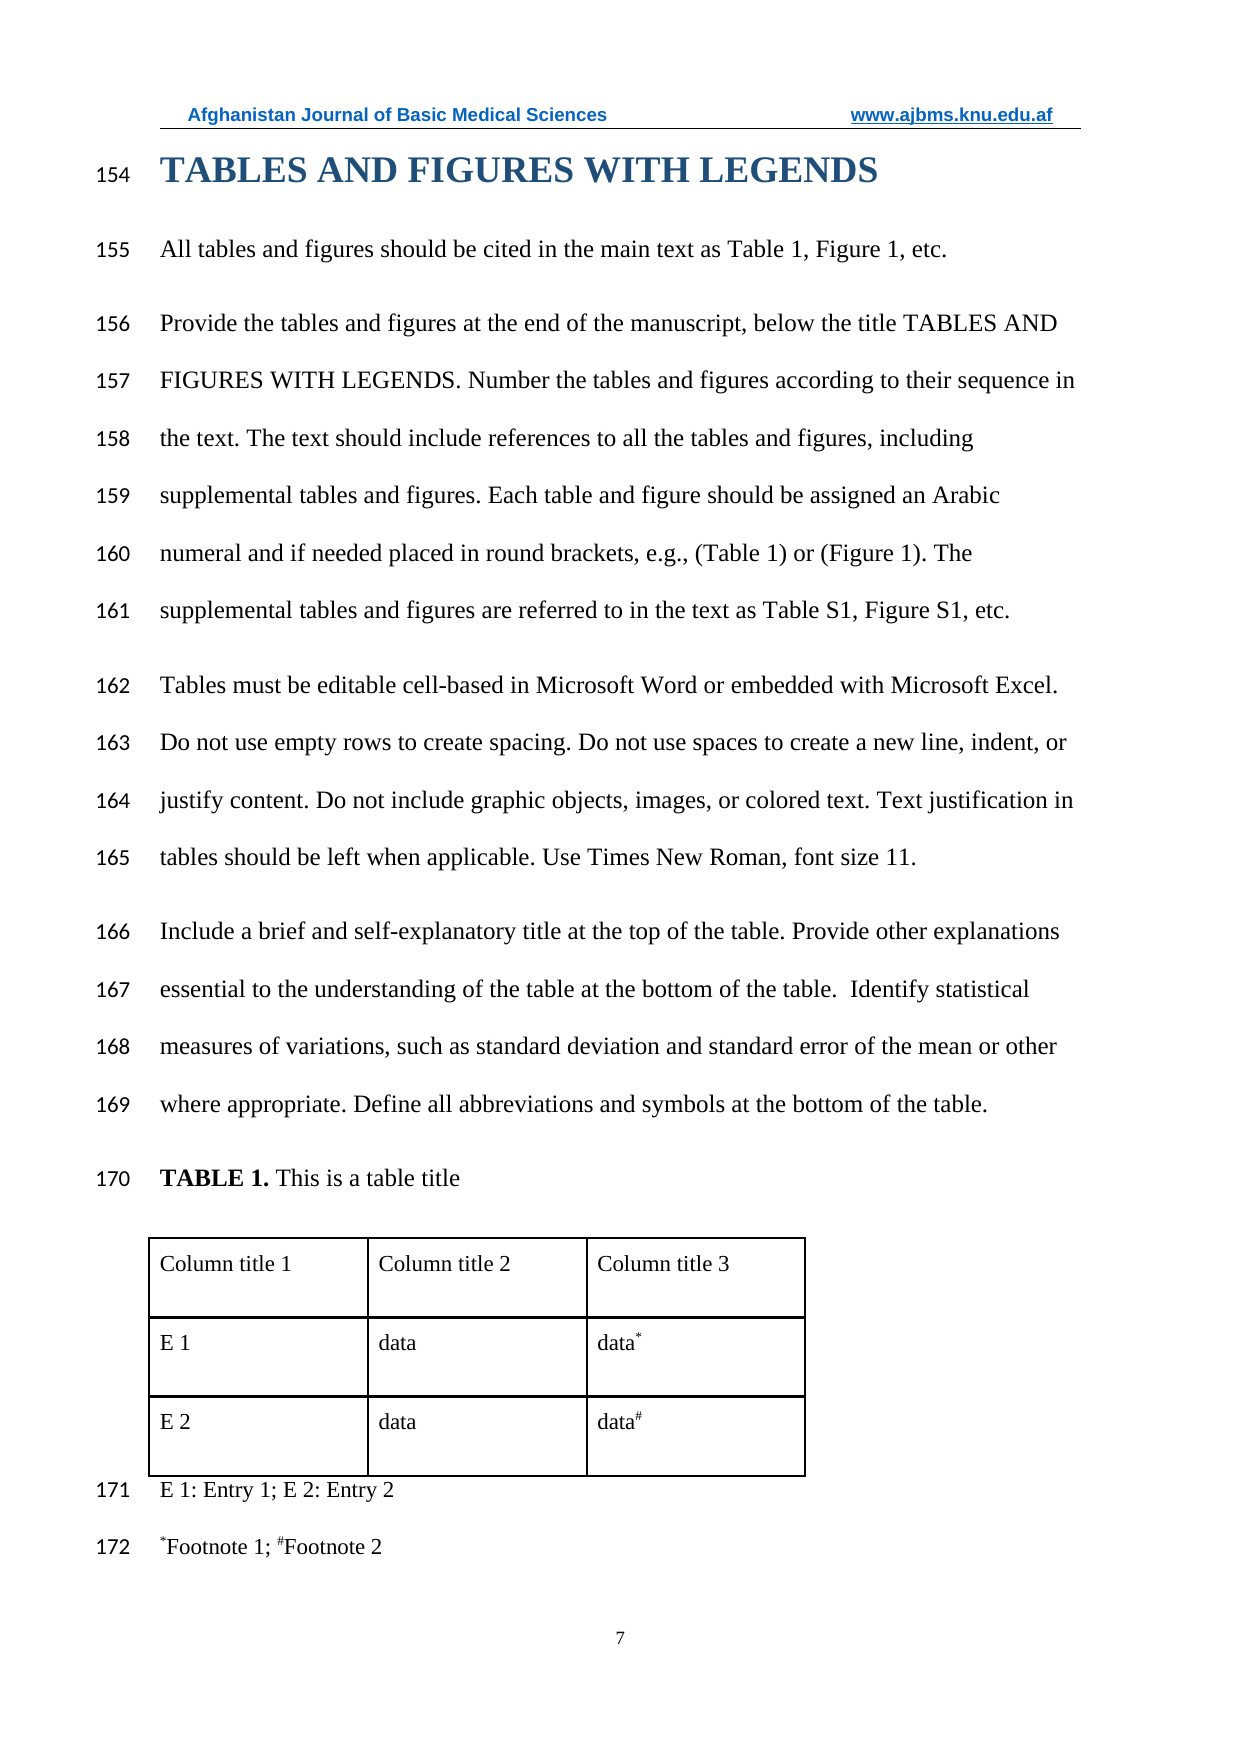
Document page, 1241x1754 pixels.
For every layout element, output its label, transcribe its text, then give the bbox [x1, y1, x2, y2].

table_cell data* [588, 1319, 804, 1395]
text All tables and figures should be cited in the main text as Table 1, Figure 1, etc. [159, 234, 1081, 263]
table_header Column title 2 [369, 1239, 586, 1316]
text TABLE 1. This is a table title [159, 1163, 1081, 1192]
table_cell data [369, 1398, 586, 1474]
text Include a brief and self-explanatory title at the top of the table. Provide other explanations essential to the understanding of the table at the bottom of the table. Identify statistical measures of variations, such as standard deviation and standard error of the mean or other where appropriate. Define all abbreviations and symbols at the bottom of the table. [159, 916, 1081, 1118]
text Provide the tables and figures at the end of the manuscript, below the title TABLES AND FIGURES WITH LEGENDS. Number the tables and figures according to their sequence in the text. The text should include references to all the tables and figures, including supplemental tables and figures. Each table and figure should be assigned an Arabic numeral and if needed placed in round brackets, e.g., (Table 1) or (Figure 1). The supplemental tables and figures are referred to in the text as Table S1, Figure S1, etc. [159, 308, 1081, 624]
text E 1: Entry 1; E 2: Entry 2 [159, 1477, 1081, 1503]
table_cell E 2 [150, 1398, 367, 1474]
text Tables must be editable cell-based in Microsoft Word or embedded with Microsoft Excel. Do not use empty rows to create spacing. Do not use spaces to create a new line, indent, or justify content. Do not include graphic objects, images, or colored text. Text justification in tables should be left when applicable. Use Times New Roman, font size 11. [159, 670, 1081, 871]
table_header Column title 1 [150, 1239, 367, 1316]
subtitle TABLES AND FIGURES WITH LEGENDS [159, 148, 1081, 191]
text *Footnote 1; #Footnote 2 [159, 1533, 1081, 1559]
table_cell data [369, 1319, 586, 1395]
table_header Column title 3 [588, 1239, 804, 1316]
table_cell data# [588, 1398, 804, 1474]
table_cell E 1 [150, 1319, 367, 1395]
